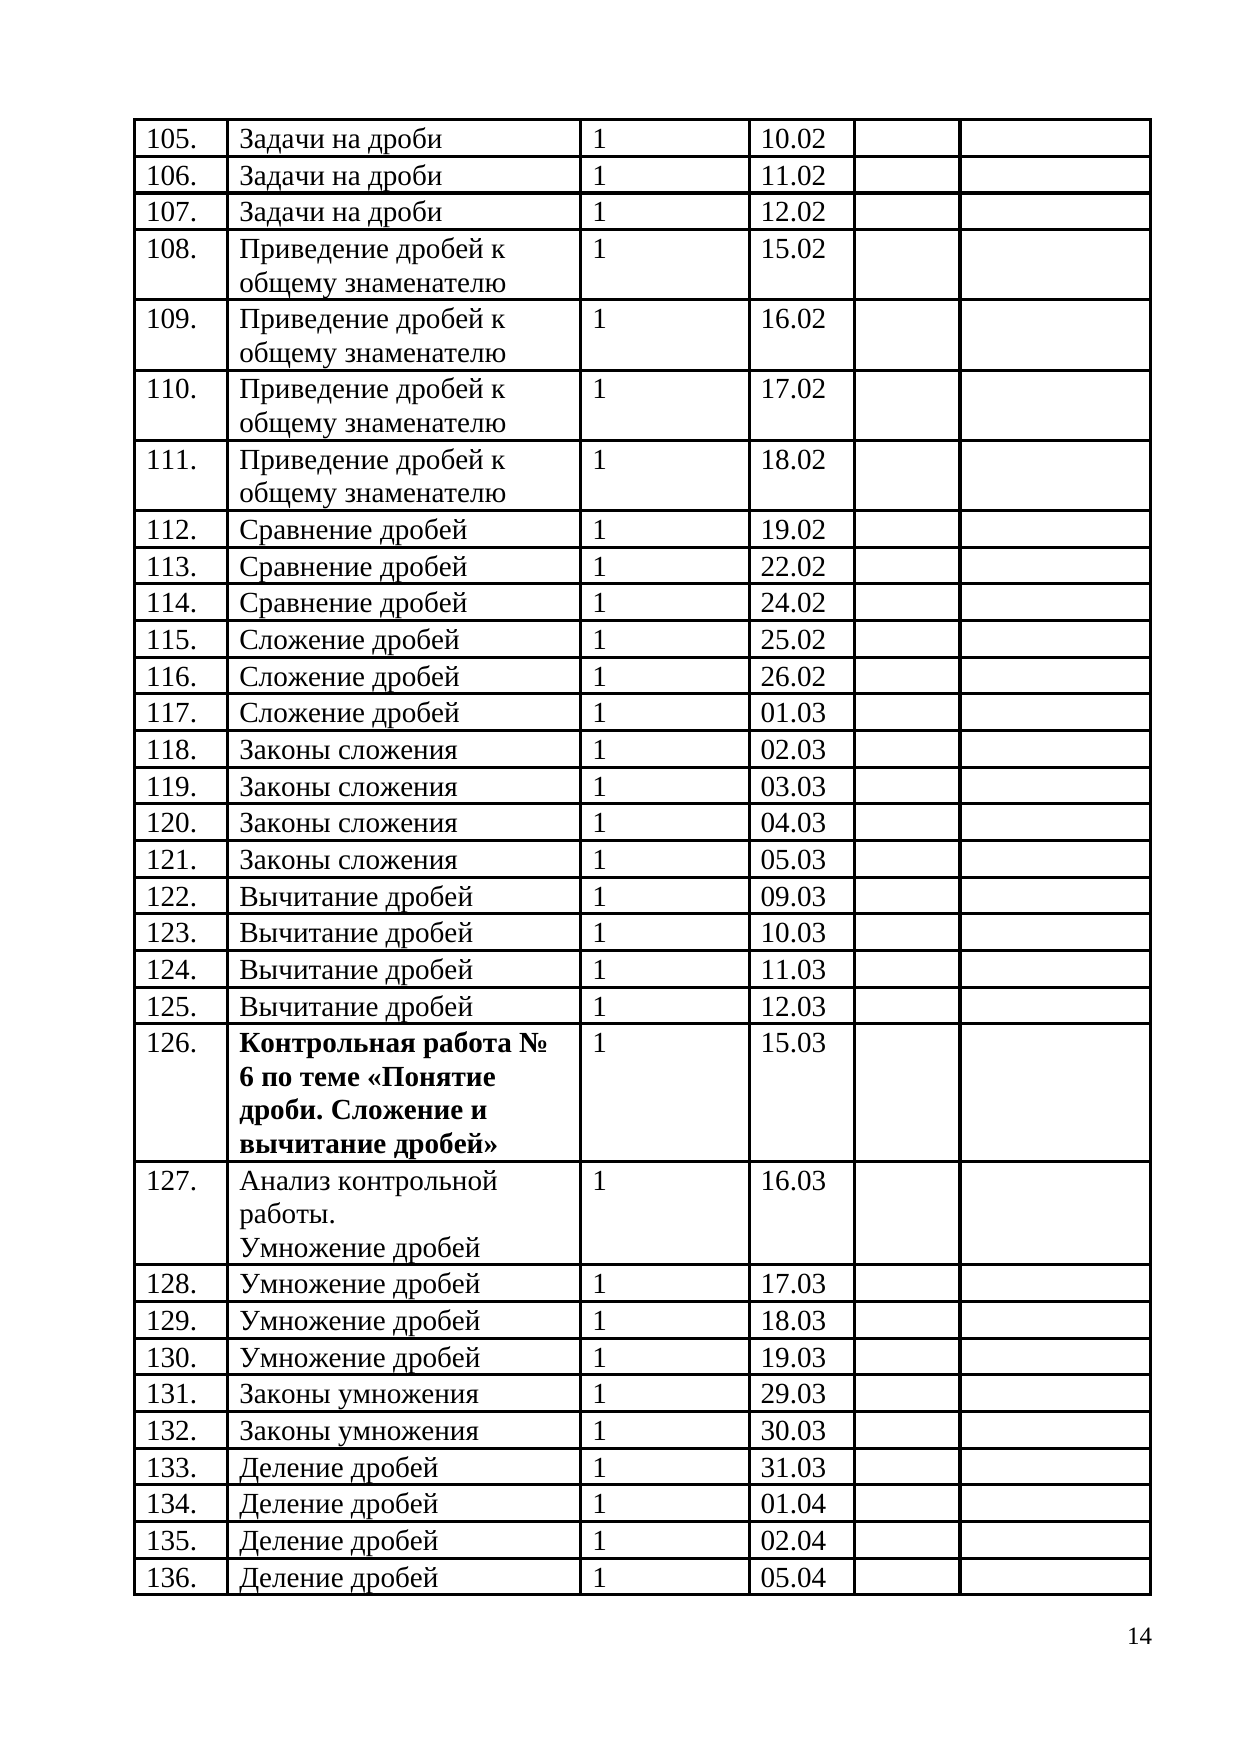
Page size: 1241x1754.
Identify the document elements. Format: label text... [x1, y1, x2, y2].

table_cell 1 [582, 769, 748, 802]
table_cell [962, 231, 1149, 298]
table_cell [962, 989, 1149, 1022]
table_cell [856, 195, 958, 228]
table_cell 1 [582, 1340, 748, 1373]
table_cell [856, 1413, 958, 1447]
table_cell Законы умножения [229, 1376, 579, 1410]
table_cell [962, 442, 1149, 509]
table_cell Законы умножения [229, 1413, 579, 1447]
table_cell 131. [136, 1376, 226, 1410]
table_cell 18.02 [751, 442, 853, 509]
table_cell [962, 732, 1149, 766]
table_cell 1 [582, 1486, 748, 1520]
table_cell Приведение дробей к общему знаменателю [229, 372, 579, 439]
table_cell [856, 989, 958, 1022]
table_cell [856, 915, 958, 949]
table_cell Приведение дробей к общему знаменателю [229, 442, 579, 509]
table_cell 02.04 [751, 1523, 853, 1557]
table_cell [962, 158, 1149, 191]
table_cell [856, 1486, 958, 1520]
table_cell 127. [136, 1163, 226, 1263]
table_cell Законы сложения [229, 842, 579, 876]
table_cell 10.02 [751, 121, 853, 155]
table_cell 129. [136, 1303, 226, 1337]
table_cell [962, 195, 1149, 228]
table_cell [962, 512, 1149, 546]
table_cell Задачи на дроби [229, 121, 579, 155]
table_cell Умножение дробей [229, 1266, 579, 1300]
table_cell Сравнение дробей [229, 512, 579, 546]
table_cell [856, 372, 958, 439]
table_cell [856, 695, 958, 729]
table_cell [962, 842, 1149, 876]
table_cell [856, 622, 958, 656]
table_cell 1 [582, 952, 748, 986]
table_cell 121. [136, 842, 226, 876]
table_cell Умножение дробей [229, 1303, 579, 1337]
table_cell 1 [582, 1025, 748, 1159]
table_cell 132. [136, 1413, 226, 1447]
table_cell 1 [582, 1450, 748, 1483]
table_cell Сложение дробей [229, 622, 579, 656]
table_cell 1 [582, 1376, 748, 1410]
table_cell [856, 769, 958, 802]
table_cell [856, 585, 958, 619]
table_cell 113. [136, 549, 226, 582]
table_cell [856, 1560, 958, 1593]
table_cell 133. [136, 1450, 226, 1483]
table_cell [856, 158, 958, 191]
table_cell Законы сложения [229, 732, 579, 766]
table_cell 1 [582, 915, 748, 949]
table_cell [856, 805, 958, 839]
table_cell Законы сложения [229, 769, 579, 802]
table_cell [856, 842, 958, 876]
table_cell 1 [582, 195, 748, 228]
table_cell [962, 301, 1149, 368]
table_cell [856, 231, 958, 298]
table_cell [856, 1025, 958, 1159]
table_cell 17.02 [751, 372, 853, 439]
table_cell 135. [136, 1523, 226, 1557]
table_cell 05.04 [751, 1560, 853, 1593]
table_cell Вычитание дробей [229, 915, 579, 949]
table_cell 19.03 [751, 1340, 853, 1373]
table_cell 05.03 [751, 842, 853, 876]
table_cell 19.02 [751, 512, 853, 546]
table_cell 1 [582, 1163, 748, 1263]
table_cell 126. [136, 1025, 226, 1159]
table_cell 1 [582, 879, 748, 912]
table_cell Контрольная работа № 6 по теме «Понятие дроби. Сложение и вычитание дробей» [229, 1025, 579, 1159]
table_cell Деление дробей [229, 1560, 579, 1593]
table_cell 1 [582, 512, 748, 546]
table_cell 1 [582, 158, 748, 191]
table_cell Деление дробей [229, 1486, 579, 1520]
table_cell 1 [582, 989, 748, 1022]
table_cell Умножение дробей [229, 1340, 579, 1373]
table_cell [962, 695, 1149, 729]
table_cell 03.03 [751, 769, 853, 802]
table_cell 18.03 [751, 1303, 853, 1337]
table_cell 125. [136, 989, 226, 1022]
table_cell 1 [582, 1560, 748, 1593]
table_cell [856, 1450, 958, 1483]
table_cell [962, 879, 1149, 912]
table_cell Сравнение дробей [229, 549, 579, 582]
table_cell 111. [136, 442, 226, 509]
table_cell [856, 1163, 958, 1263]
table_cell [962, 1025, 1149, 1159]
table_cell [856, 1340, 958, 1373]
table_cell [962, 585, 1149, 619]
table_cell 118. [136, 732, 226, 766]
table_cell 01.03 [751, 695, 853, 729]
table_cell Деление дробей [229, 1450, 579, 1483]
table_cell 30.03 [751, 1413, 853, 1447]
table_cell 22.02 [751, 549, 853, 582]
table_cell Вычитание дробей [229, 989, 579, 1022]
table_cell 105. [136, 121, 226, 155]
table_cell 134. [136, 1486, 226, 1520]
table_cell Законы сложения [229, 805, 579, 839]
table_cell 1 [582, 231, 748, 298]
table_cell [856, 732, 958, 766]
table_cell Приведение дробей к общему знаменателю [229, 301, 579, 368]
table_cell [962, 1560, 1149, 1593]
table_cell 1 [582, 659, 748, 692]
table_cell 107. [136, 195, 226, 228]
table_cell 119. [136, 769, 226, 802]
table_cell [856, 121, 958, 155]
table_cell 1 [582, 842, 748, 876]
table_cell [962, 121, 1149, 155]
table_cell 120. [136, 805, 226, 839]
table_cell Вычитание дробей [229, 879, 579, 912]
table_cell 1 [582, 622, 748, 656]
table_cell [962, 769, 1149, 802]
table_cell 117. [136, 695, 226, 729]
table_cell [856, 879, 958, 912]
table_cell 09.03 [751, 879, 853, 912]
table_cell 106. [136, 158, 226, 191]
table_cell Вычитание дробей [229, 952, 579, 986]
table_cell 1 [582, 372, 748, 439]
table_cell 1 [582, 1303, 748, 1337]
table_cell [962, 1486, 1149, 1520]
table_cell [962, 549, 1149, 582]
table_cell Анализ контрольной работы. Умножение дробей [229, 1163, 579, 1263]
table_cell 124. [136, 952, 226, 986]
table_cell 12.03 [751, 989, 853, 1022]
table_cell [962, 805, 1149, 839]
table_cell 10.03 [751, 915, 853, 949]
table_cell 26.02 [751, 659, 853, 692]
table_cell 109. [136, 301, 226, 368]
table_cell 122. [136, 879, 226, 912]
table_cell 16.03 [751, 1163, 853, 1263]
table_cell [856, 952, 958, 986]
table_cell [856, 659, 958, 692]
table_cell Сложение дробей [229, 659, 579, 692]
table_cell [856, 442, 958, 509]
table_cell 128. [136, 1266, 226, 1300]
table_cell Приведение дробей к общему знаменателю [229, 231, 579, 298]
table_cell [962, 1266, 1149, 1300]
table_cell 1 [582, 442, 748, 509]
table_cell [962, 1450, 1149, 1483]
table_cell [856, 1303, 958, 1337]
table_cell 31.03 [751, 1450, 853, 1483]
table_cell [962, 372, 1149, 439]
table_cell 116. [136, 659, 226, 692]
table_cell [856, 549, 958, 582]
table_cell 16.02 [751, 301, 853, 368]
table_cell [962, 1376, 1149, 1410]
table_cell [856, 1523, 958, 1557]
table_cell 1 [582, 549, 748, 582]
table_cell 123. [136, 915, 226, 949]
table_cell Задачи на дроби [229, 158, 579, 191]
table_cell [856, 1266, 958, 1300]
table_cell 114. [136, 585, 226, 619]
table_cell 1 [582, 695, 748, 729]
table_cell 1 [582, 1413, 748, 1447]
table_cell 12.02 [751, 195, 853, 228]
table_cell 11.02 [751, 158, 853, 191]
table_cell [962, 1523, 1149, 1557]
table_cell 04.03 [751, 805, 853, 839]
table_cell 1 [582, 732, 748, 766]
table_cell 01.04 [751, 1486, 853, 1520]
table_cell 1 [582, 301, 748, 368]
table_cell 1 [582, 1523, 748, 1557]
table_cell 29.03 [751, 1376, 853, 1410]
table_cell [856, 512, 958, 546]
table_cell 24.02 [751, 585, 853, 619]
table_cell 112. [136, 512, 226, 546]
table_cell [962, 622, 1149, 656]
table_cell 15.03 [751, 1025, 853, 1159]
table_cell 108. [136, 231, 226, 298]
table_cell 15.02 [751, 231, 853, 298]
table_cell 1 [582, 805, 748, 839]
table_cell 1 [582, 585, 748, 619]
table_cell 11.03 [751, 952, 853, 986]
table_cell 1 [582, 1266, 748, 1300]
table_cell 25.02 [751, 622, 853, 656]
table_cell [856, 1376, 958, 1410]
table_cell 02.03 [751, 732, 853, 766]
table_cell Задачи на дроби [229, 195, 579, 228]
table_cell [962, 1303, 1149, 1337]
table_cell [962, 1413, 1149, 1447]
table_cell Сложение дробей [229, 695, 579, 729]
table_cell 130. [136, 1340, 226, 1373]
table_cell [962, 659, 1149, 692]
table_cell 136. [136, 1560, 226, 1593]
table_cell [962, 915, 1149, 949]
table_cell [962, 1163, 1149, 1263]
table_cell 1 [582, 121, 748, 155]
table_cell 115. [136, 622, 226, 656]
table_cell 17.03 [751, 1266, 853, 1300]
table_cell Сравнение дробей [229, 585, 579, 619]
table_cell [962, 1340, 1149, 1373]
table_cell Деление дробей [229, 1523, 579, 1557]
table_cell 110. [136, 372, 226, 439]
table_cell [962, 952, 1149, 986]
table_cell [856, 301, 958, 368]
